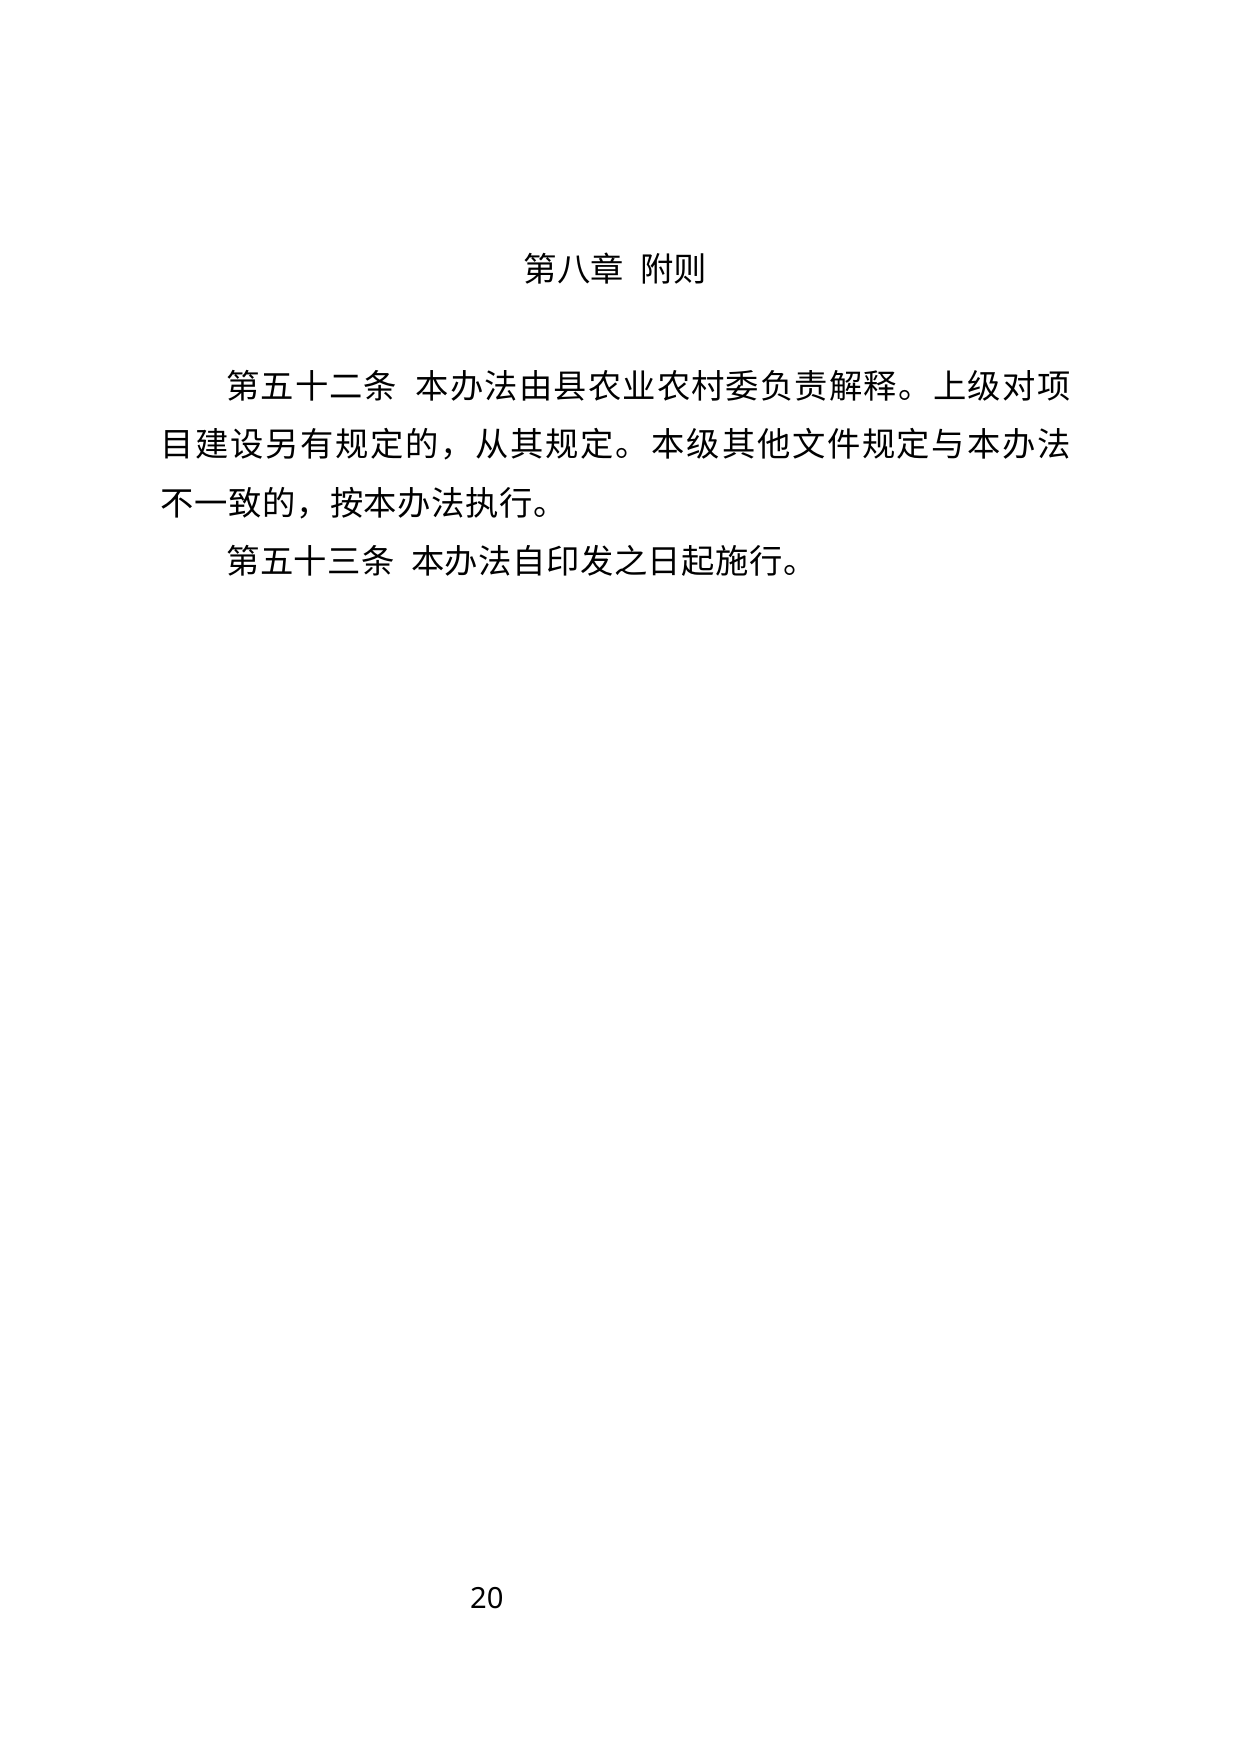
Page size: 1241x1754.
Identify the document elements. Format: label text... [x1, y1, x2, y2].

text 第五十二条 本办法由县农业农村委负责解释。上级对项目建设另有规定的，从其规定。本级其他文件规定与本办法不一致的，按本办法执行。 [161, 352, 1071, 527]
text 第五十三条 本办法自印发之日起施行。 [161, 527, 1071, 585]
text 第八章 附则 [159, 235, 1071, 293]
